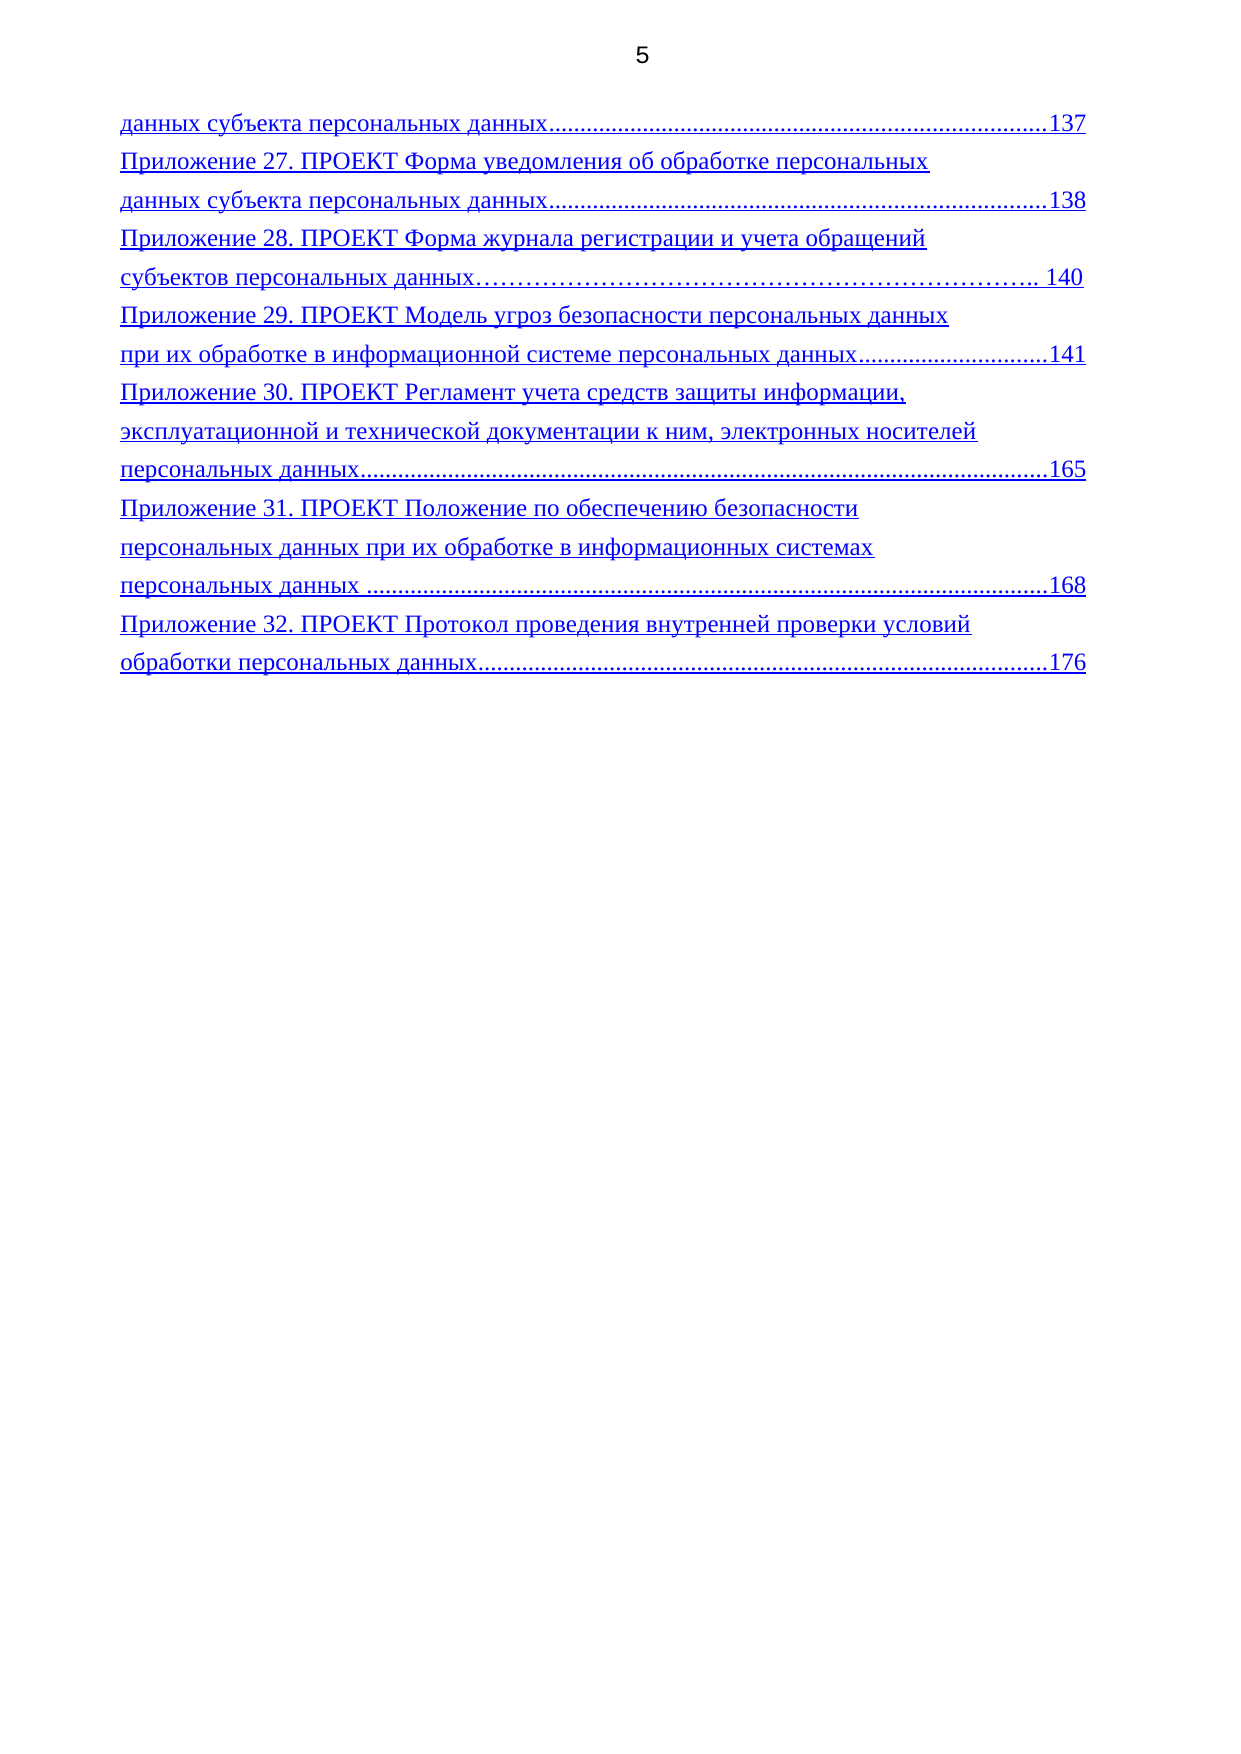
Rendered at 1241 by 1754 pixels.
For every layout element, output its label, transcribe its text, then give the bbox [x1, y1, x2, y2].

text при их обработке в информационной системе персональных данных 141 [120, 331, 1167, 370]
text субъектов персональных данных………………………………………………………….. 140 [120, 254, 1167, 293]
text персональных данных 165 [120, 447, 1167, 486]
text персональных данных 168 [120, 563, 1167, 601]
text Приложение 32. ПРОЕКТ Протокол проведения внутренней проверки условий [120, 601, 1167, 640]
text обработки персональных данных 176 [120, 640, 1167, 678]
text Приложение 29. ПРОЕКТ Модель угроз безопасности персональных данных [120, 293, 1167, 331]
text Приложение 28. ПРОЕКТ Форма журнала регистрации и учета обращений [120, 216, 1167, 254]
text эксплуатационной и технической документации к ним, электронных носителей [120, 408, 1167, 447]
text Приложение 27. ПРОЕКТ Форма уведомления об обработке персональных [120, 139, 1167, 177]
text данных субъекта персональных данных 138 [120, 177, 1167, 216]
text Приложение 30. ПРОЕКТ Регламент учета средств защиты информации, [120, 370, 1167, 408]
text персональных данных при их обработке в информационных системах [120, 524, 1167, 563]
text Приложение 31. ПРОЕКТ Положение по обеспечению безопасности [120, 486, 1167, 524]
text данных субъекта персональных данных 137 [120, 100, 1167, 139]
